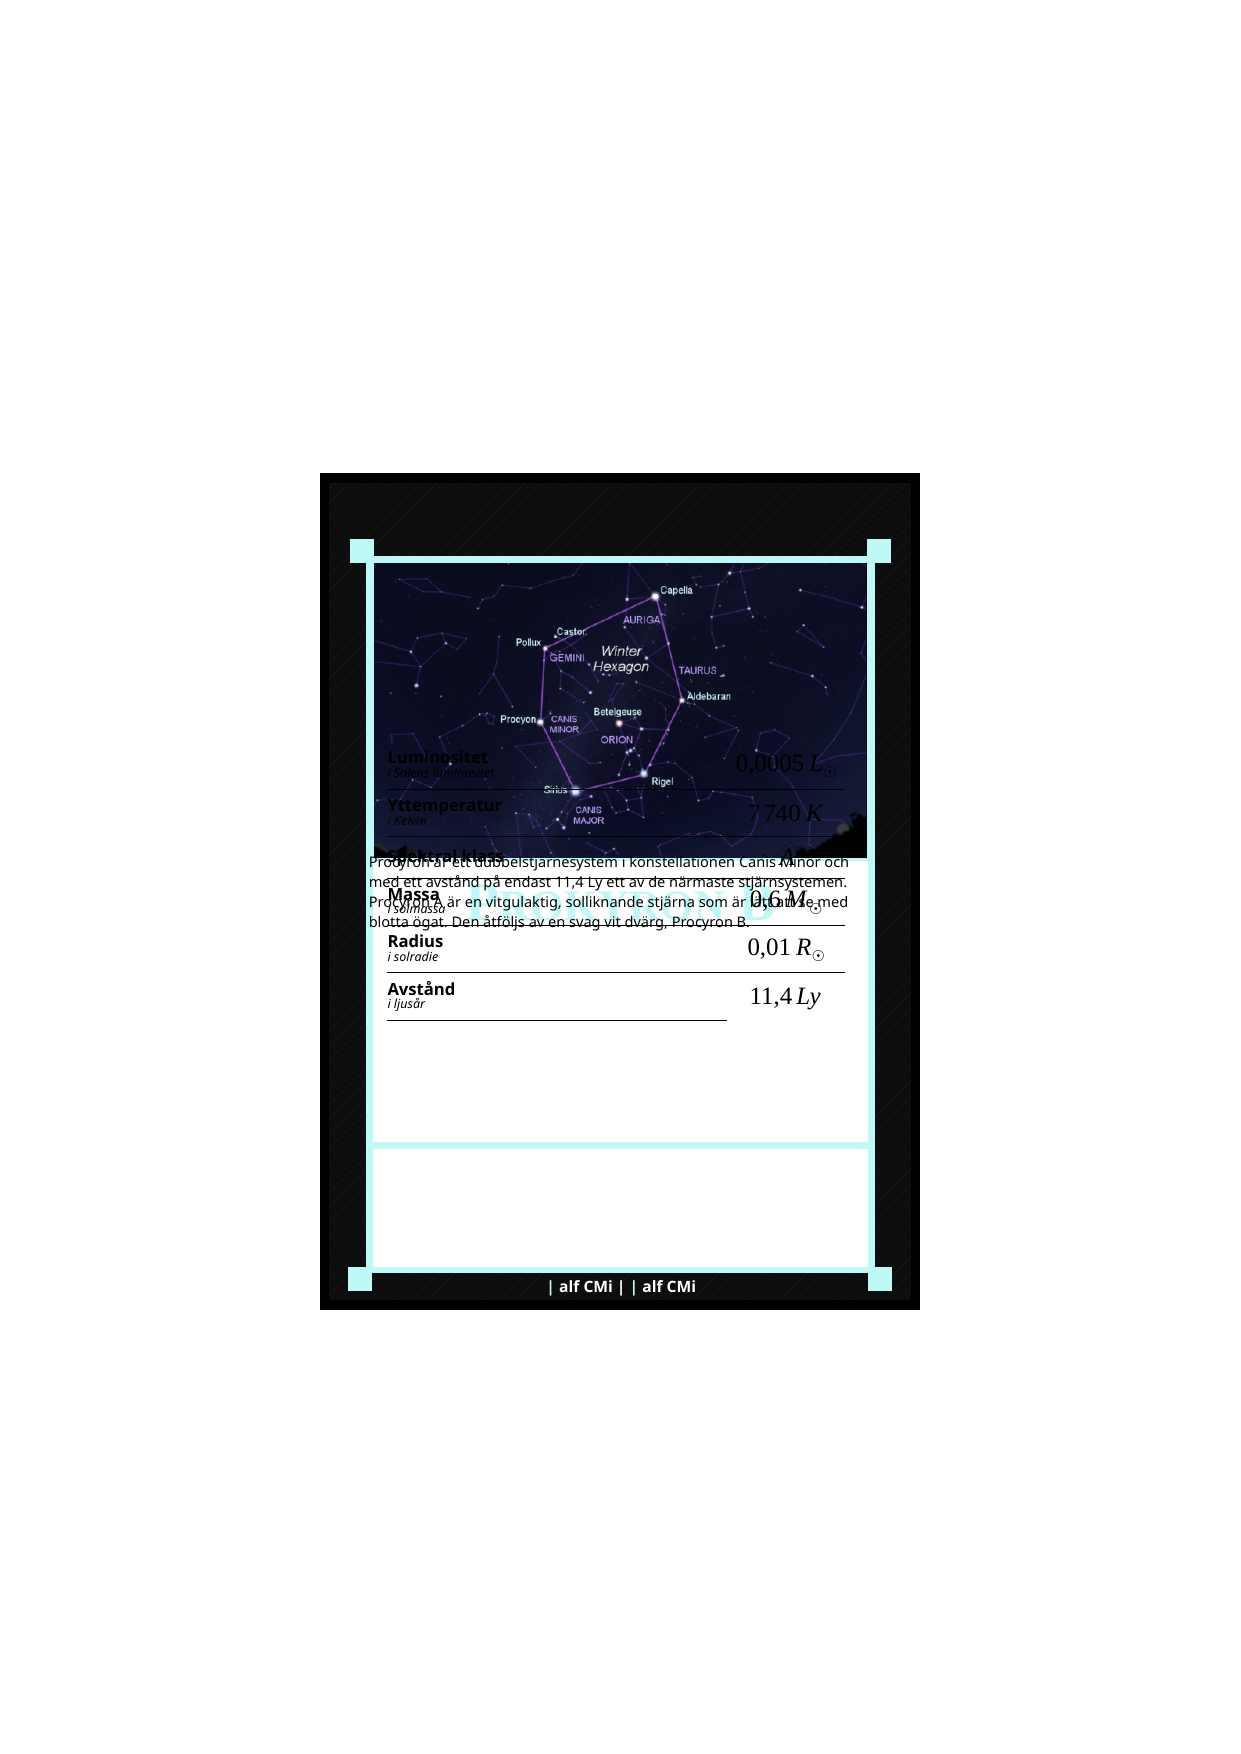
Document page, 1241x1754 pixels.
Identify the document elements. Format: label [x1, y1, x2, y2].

picture [374, 563, 866, 858]
